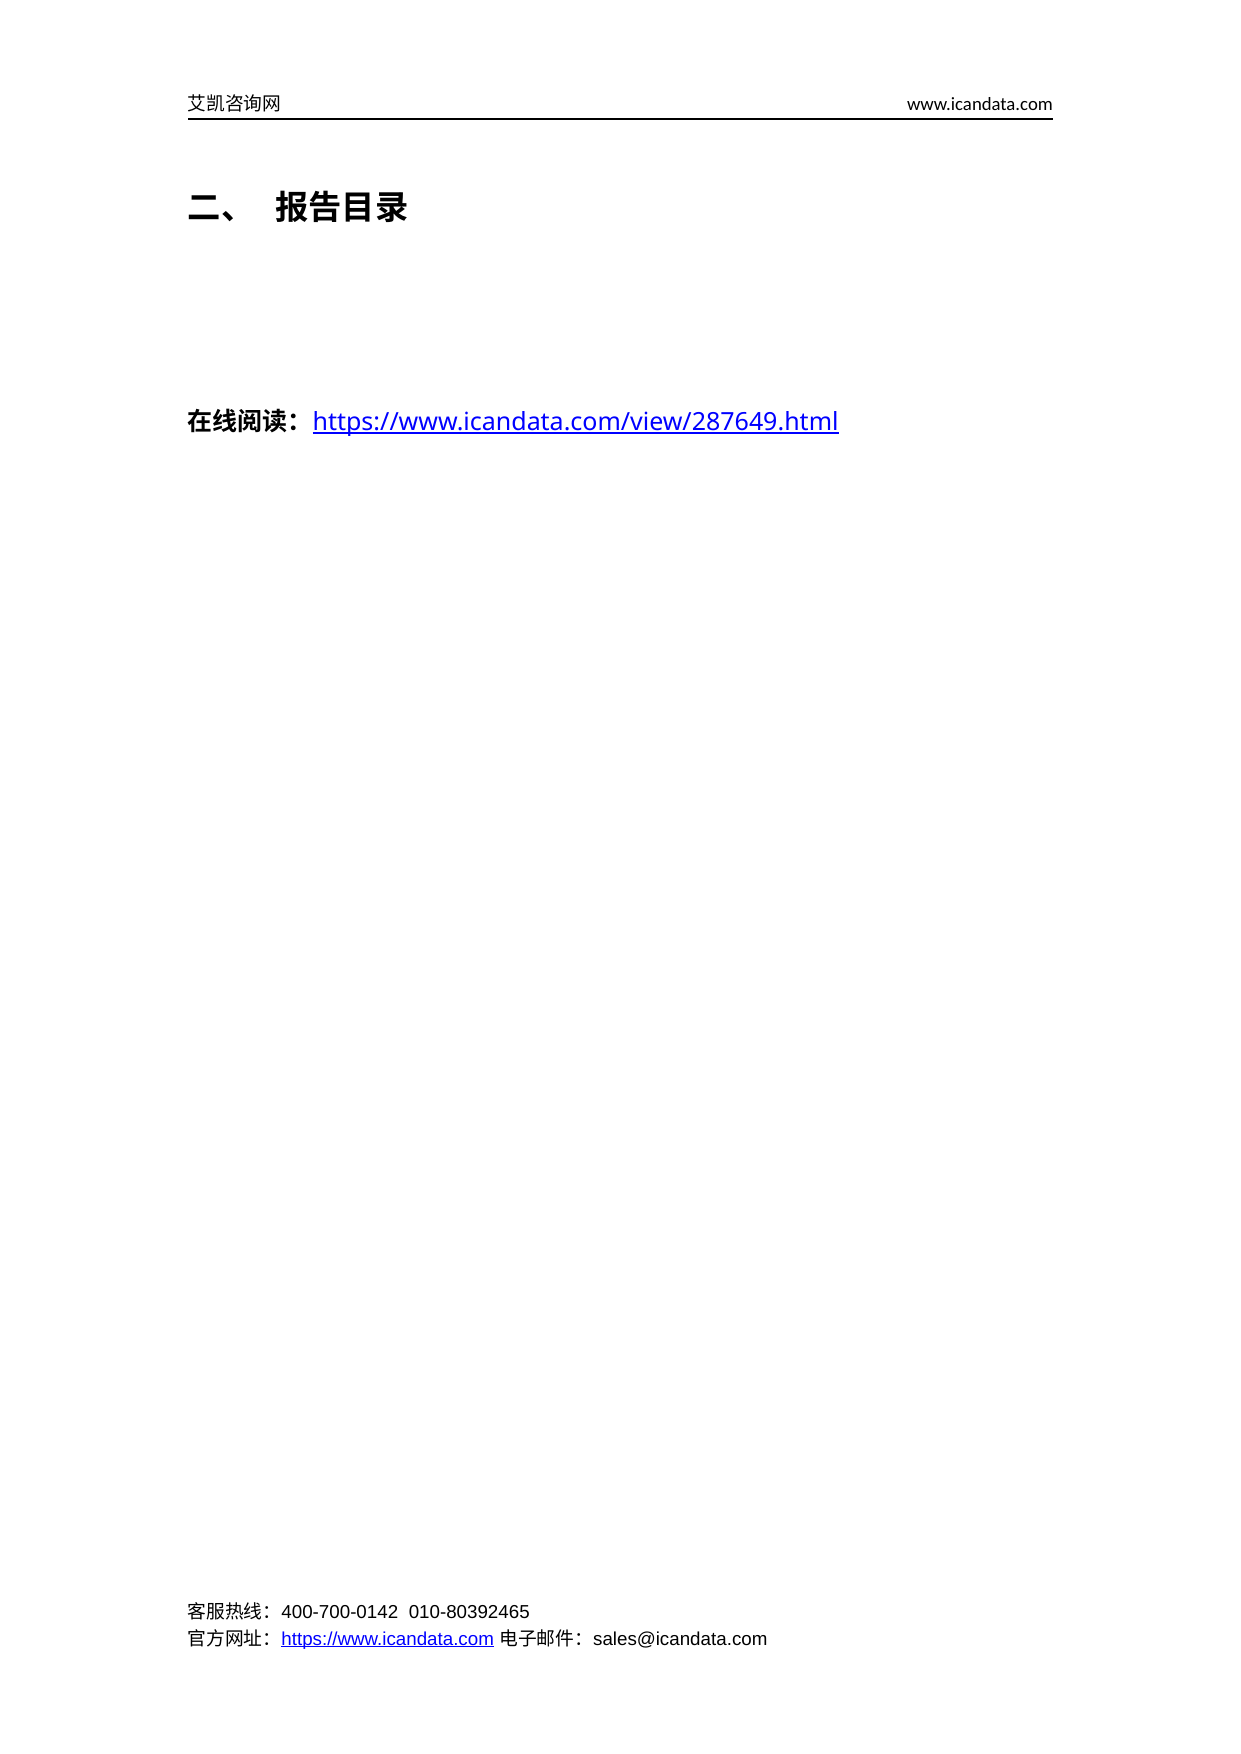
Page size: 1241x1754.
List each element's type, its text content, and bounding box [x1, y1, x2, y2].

text 在线阅读：https://www.icandata.com/view/287649.html [187, 387, 1053, 452]
subtitle 报告目录 [187, 172, 1053, 237]
